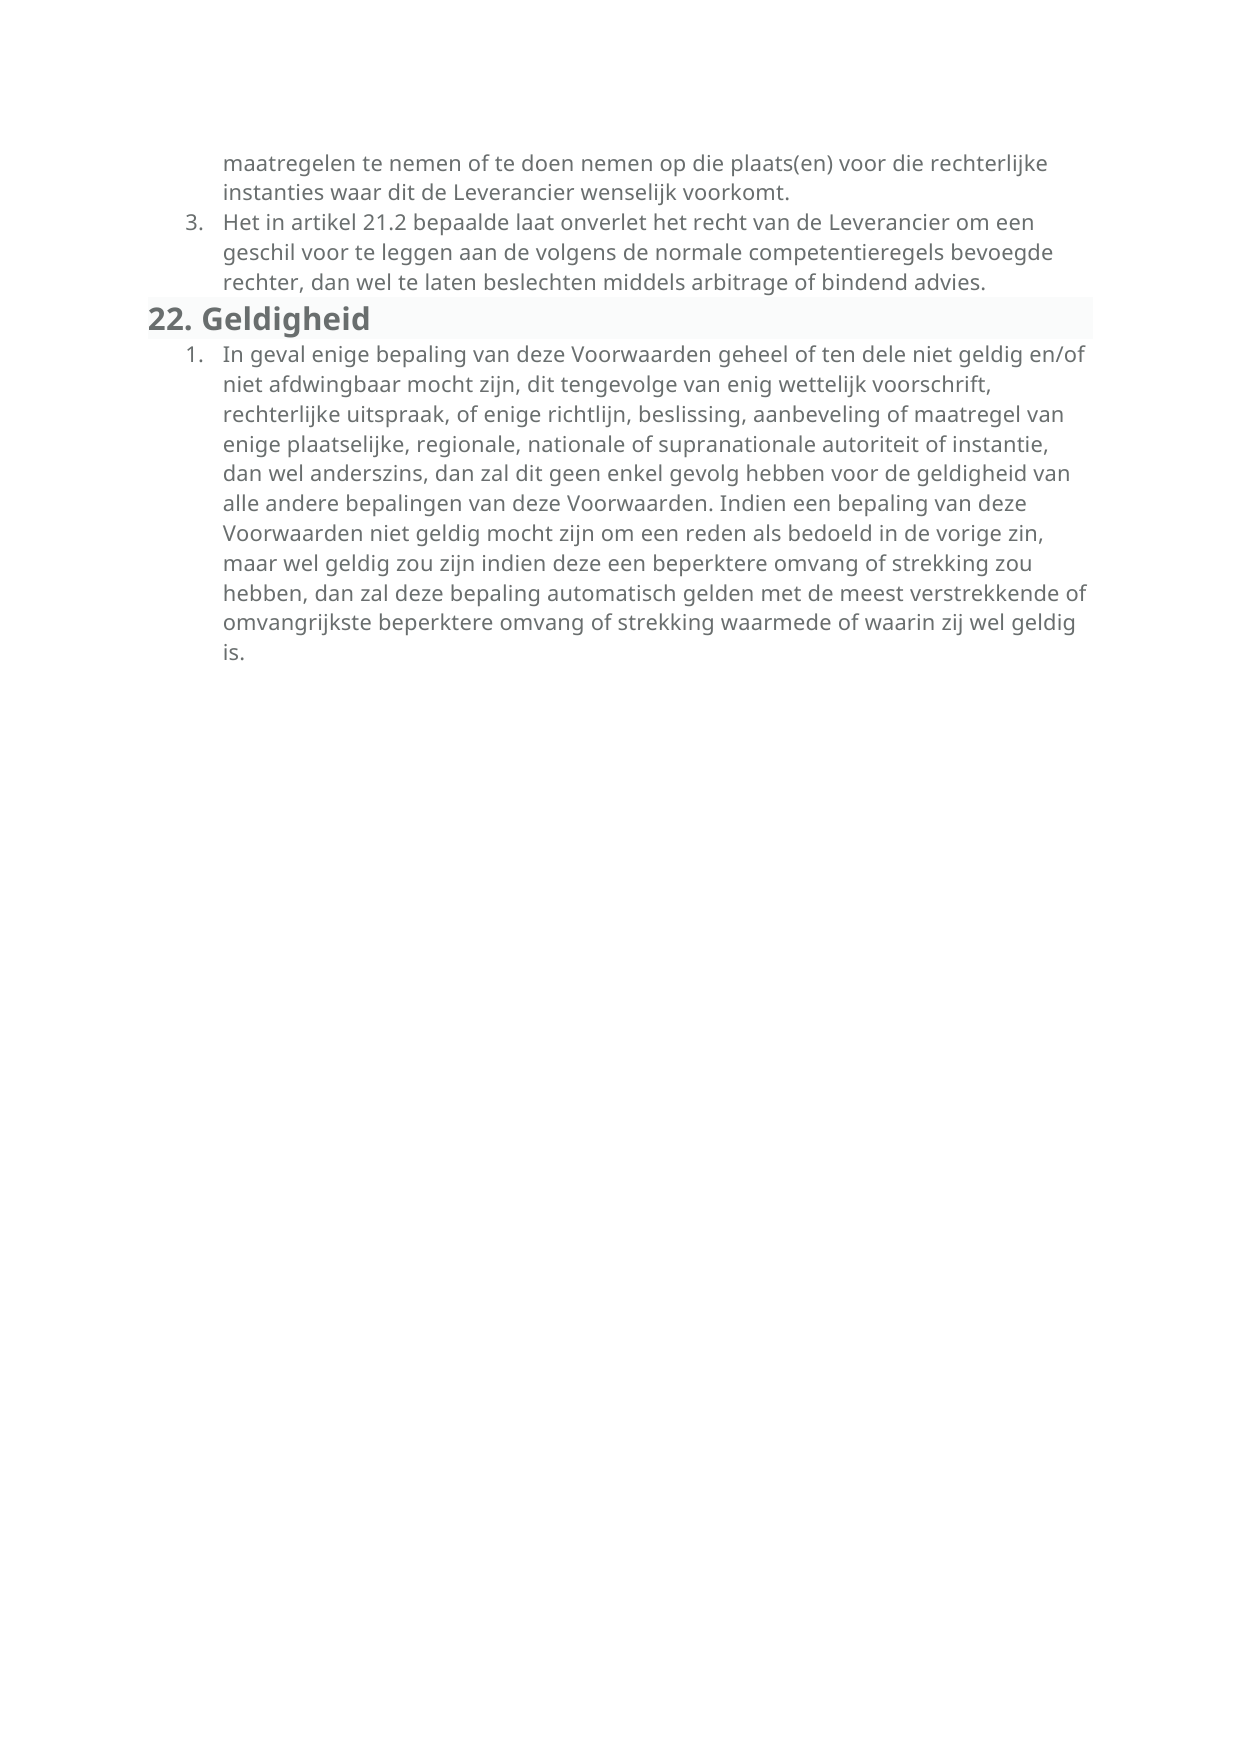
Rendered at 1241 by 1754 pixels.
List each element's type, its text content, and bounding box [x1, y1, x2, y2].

list In geval enige bepaling van deze Voorwaarden geheel of ten dele niet geldig en/of niet afdwingbaar mocht zijn, dit tengevolge van enig wettelijk voorschrift, rechterlijke uitspraak, of enige richtlijn, beslissing, aanbeveling of maatregel van enige plaatselijke, regionale, nationale of supranationale autoriteit of instantie, dan wel anderszins, dan zal dit geen enkel gevolg hebben voor de geldigheid van alle andere bepalingen van deze Voorwaarden. Indien een bepaling van deze Voorwaarden niet geldig mocht zijn om een reden als bedoeld in de vorige zin, maar wel geldig zou zijn indien deze een beperktere omvang of strekking zou hebben, dan zal deze bepaling automatisch gelden met de meest verstrekkende of omvangrijkste beperktere omvang of strekking waarmede of waarin zij wel geldig is. [185, 339, 1093, 667]
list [185, 148, 1093, 207]
text 22. Geldigheid [148, 297, 1093, 339]
list Het in artikel 21.2 bepaalde laat onverlet het recht van de Leverancier om een geschil voor te leggen aan de volgens de normale competentieregels bevoegde rechter, dan wel te laten beslechten middels arbitrage of bindend advies. [185, 207, 1093, 297]
